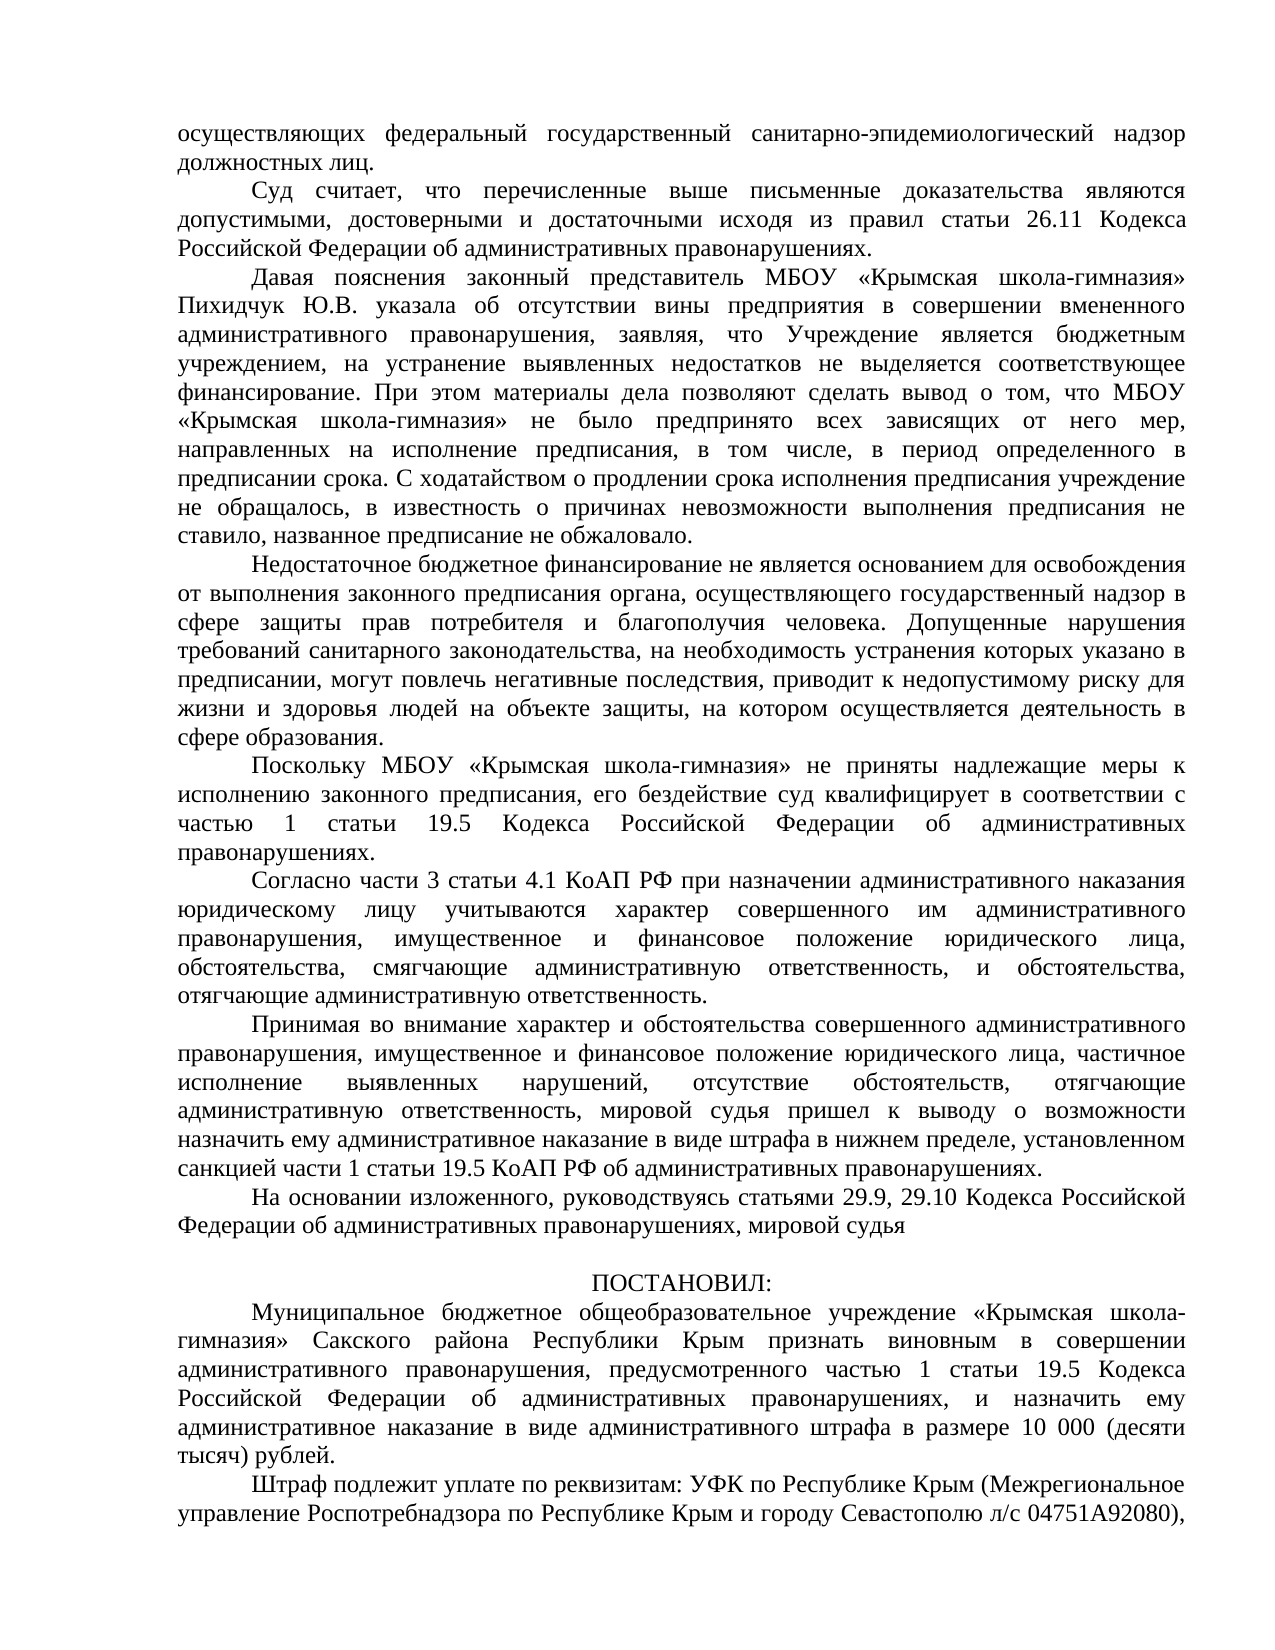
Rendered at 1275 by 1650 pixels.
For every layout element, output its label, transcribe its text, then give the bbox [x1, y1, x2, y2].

text На основании изложенного, руководствуясь статьями 29.9, 29.10 Кодекса Российской Федерации об административных правонарушениях, мировой судья [177, 1182, 1186, 1239]
text Принимая во внимание характер и обстоятельства совершенного административного правонарушения, имущественное и финансовое положение юридического лица, частичное исполнение выявленных нарушений, отсутствие обстоятельств, отягчающие административную ответственность, мировой судья пришел к выводу о возможности назначить ему административное наказание в виде штрафа в нижнем пределе, установленном санкцией части 1 статьи 19.5 КоАП РФ об административных правонарушениях. [177, 1009, 1186, 1182]
text Недостаточное бюджетное финансирование не является основанием для освобождения от выполнения законного предписания органа, осуществляющего государственный надзор в сфере защиты прав потребителя и благополучия человека. Допущенные нарушения требований санитарного законодательства, на необходимость устранения которых указано в предписании, могут повлечь негативные последствия, приводит к недопустимому риску для жизни и здоровья людей на объекте защиты, на котором осуществляется деятельность в сфере образования. [177, 549, 1186, 751]
text Поскольку МБОУ «Крымская школа-гимназия» не приняты надлежащие меры к исполнению законного предписания, его бездействие суд квалифицирует в соответствии с частью 1 статьи 19.5 Кодекса Российской Федерации об административных правонарушениях. [177, 751, 1186, 866]
text ПОСТАНОВИЛ: [177, 1268, 1186, 1297]
text Муниципальное бюджетное общеобразовательное учреждение «Крымская школа-гимназия» Сакского района Республики Крым признать виновным в совершении административного правонарушения, предусмотренного частью 1 статьи 19.5 Кодекса Российской Федерации об административных правонарушениях, и назначить ему административное наказание в виде административного штрафа в размере 10 000 (десяти тысяч) рублей. [177, 1297, 1186, 1469]
text Согласно части 3 статьи 4.1 КоАП РФ при назначении административного наказания юридическому лицу учитываются характер совершенного им административного правонарушения, имущественное и финансовое положение юридического лица, обстоятельства, смягчающие административную ответственность, и обстоятельства, отягчающие административную ответственность. [177, 866, 1186, 1009]
text Давая пояснения законный представитель МБОУ «Крымская школа-гимназия» Пихидчук Ю.В. указала об отсутствии вины предприятия в совершении вмененного административного правонарушения, заявляя, что Учреждение является бюджетным учреждением, на устранение выявленных недостатков не выделяется соответствующее финансирование. При этом материалы дела позволяют сделать вывод о том, что МБОУ «Крымская школа-гимназия» не было предпринято всех зависящих от него мер, направленных на исполнение предписания, в том числе, в период определенного в предписании срока. С ходатайством о продлении срока исполнения предписания учреждение не обращалось, в известность о причинах невозможности выполнения предписания не ставило, названное предписание не обжаловало. [177, 262, 1186, 549]
text Суд считает, что перечисленные выше письменные доказательства являются допустимыми, достоверными и достаточными исходя из правил статьи 26.11 Кодекса Российской Федерации об административных правонарушениях. [177, 176, 1186, 262]
